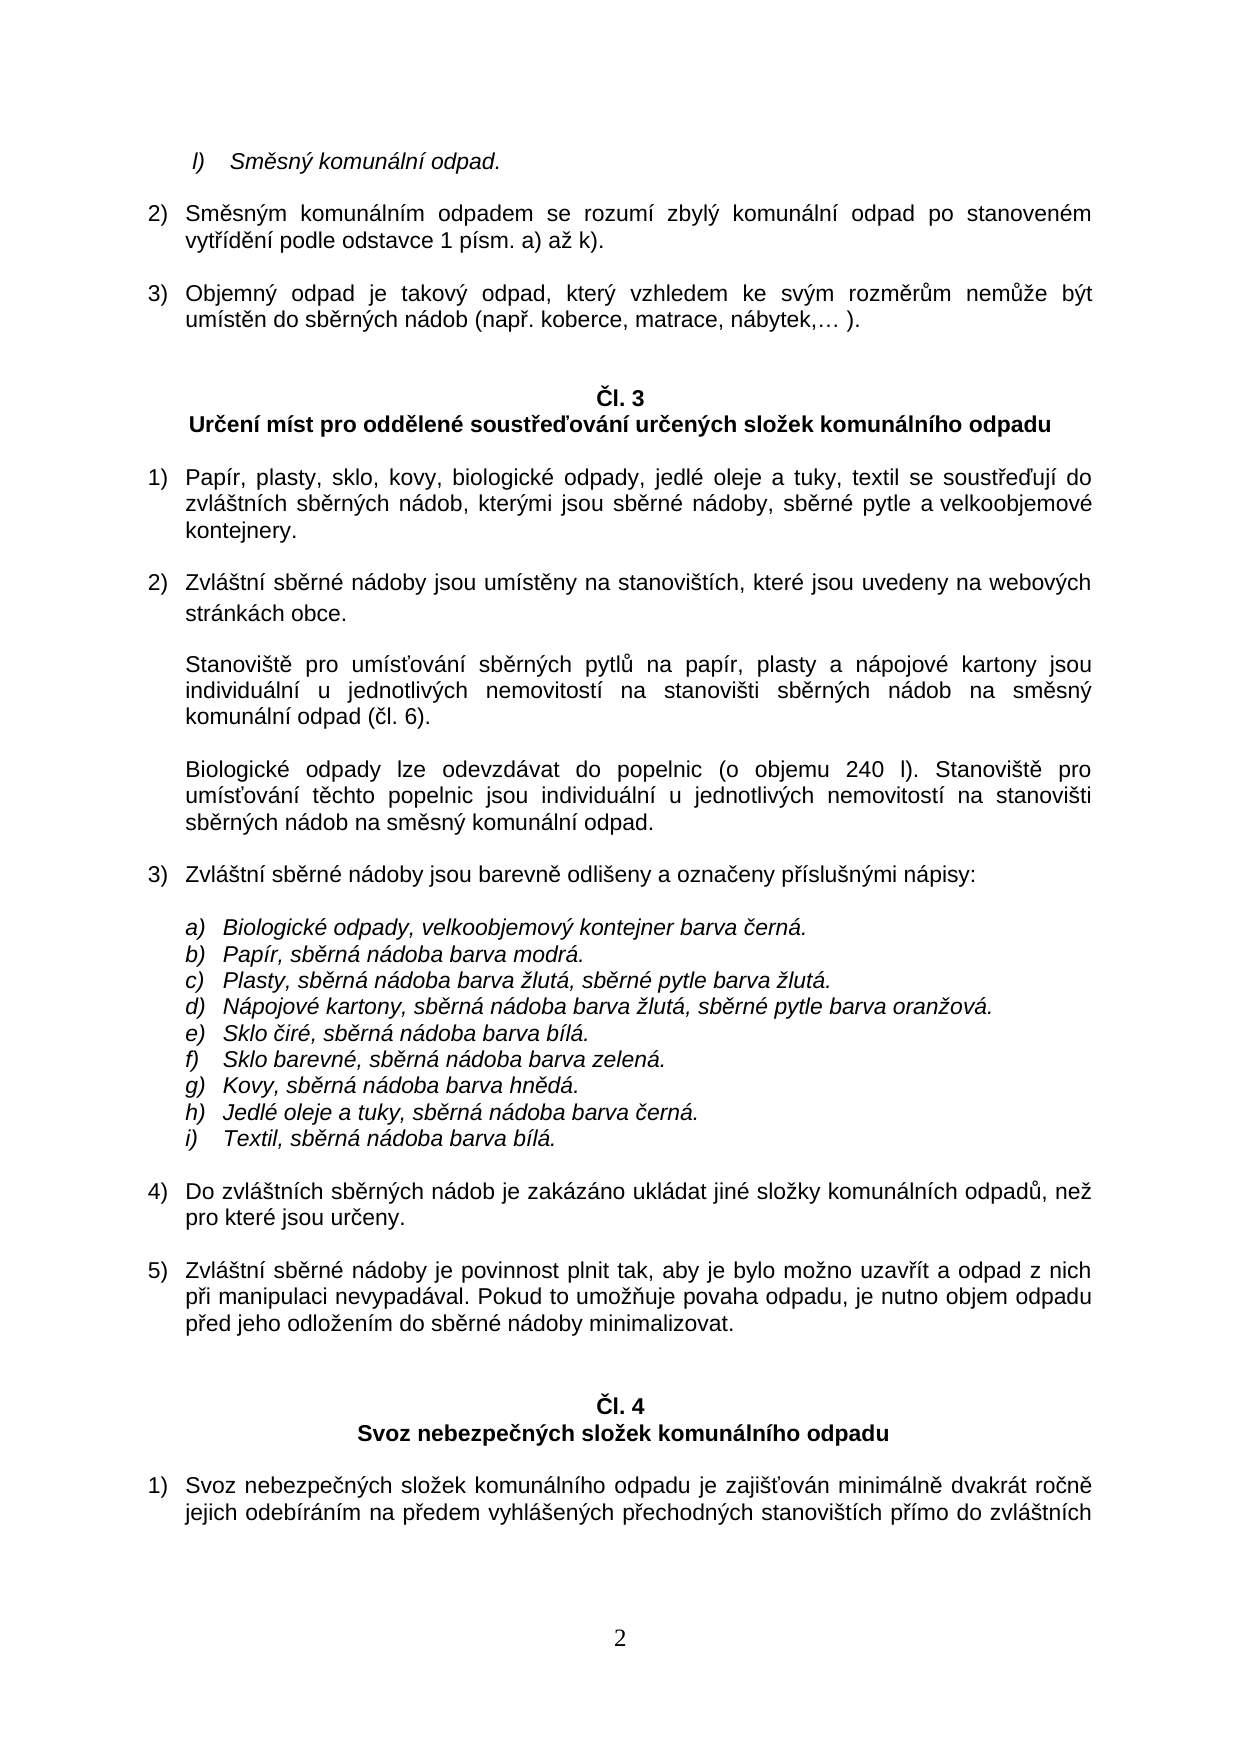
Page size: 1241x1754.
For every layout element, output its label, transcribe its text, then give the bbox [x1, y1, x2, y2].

list Zvláštní sběrné nádoby jsou barevně odlišeny a označeny příslušnými nápisy: [148, 861, 1092, 888]
subtitle Čl. 4 [148, 1393, 1092, 1420]
list Nápojové kartony, sběrná nádoba barva žlutá, sběrné pytle barva oranžová. [185, 993, 1092, 1019]
list Objemný odpad je takový odpad, který vzhledem ke svým rozměrům nemůže být umístěn do sběrných nádob (např. koberce, matrace, nábytek,… ). [148, 279, 1092, 332]
text Stanoviště pro umísťování sběrných pytlů na papír, plasty a nápojové kartony jsou individuální u jednotlivých nemovitostí na stanovišti sběrných nádob na směsný komunální odpad (čl. 6). [185, 651, 1092, 730]
text Biologické odpady lze odevzdávat do popelnic (o objemu 240 l). Stanoviště pro umísťování těchto popelnic jsou individuální u jednotlivých nemovitostí na stanovišti sběrných nádob na směsný komunální odpad. [185, 756, 1092, 835]
text Čl. 3 [148, 385, 1092, 411]
list Směsný komunální odpad. [192, 148, 1092, 174]
list Do zvláštních sběrných nádob je zakázáno ukládat jiné složky komunálních odpadů, než pro které jsou určeny. [148, 1178, 1092, 1230]
list Biologické odpady, velkoobjemový kontejner barva černá. [185, 914, 1092, 941]
subtitle Určení míst pro oddělené soustřeďování určených složek komunálního odpadu [148, 411, 1092, 438]
list Papír, plasty, sklo, kovy, biologické odpady, jedlé oleje a tuky, textil se soustřeďují do zvláštních sběrných nádob, kterými jsou sběrné nádoby, sběrné pytle a velkoobjemové kontejnery. [148, 464, 1092, 543]
subtitle Svoz nebezpečných složek komunálního odpadu [148, 1420, 1092, 1446]
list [148, 1472, 1092, 1525]
list Směsným komunálním odpadem se rozumí zbylý komunální odpad po stanoveném vytřídění podle odstavce 1 písm. a) až k). [148, 200, 1092, 253]
list Papír, sběrná nádoba barva modrá. [185, 941, 1092, 967]
list Sklo barevné, sběrná nádoba barva zelená. [185, 1046, 1092, 1072]
list Jedlé oleje a tuky, sběrná nádoba barva černá. [185, 1099, 1092, 1125]
list Textil, sběrná nádoba barva bílá. [185, 1125, 1092, 1151]
list Sklo čiré, sběrná nádoba barva bílá. [185, 1019, 1092, 1046]
list Kovy, sběrná nádoba barva hnědá. [185, 1072, 1092, 1099]
list Zvláštní sběrné nádoby je povinnost plnit tak, aby je bylo možno uzavřít a odpad z nich při manipulaci nevypadával. Pokud to umožňuje povaha odpadu, je nutno objem odpadu před jeho odložením do sběrné nádoby minimalizovat. [148, 1257, 1092, 1336]
list Zvláštní sběrné nádoby jsou umístěny na stanovištích, které jsou uvedeny na webových stránkách obce. [148, 569, 1092, 626]
list Plasty, sběrná nádoba barva žlutá, sběrné pytle barva žlutá. [185, 967, 1092, 993]
